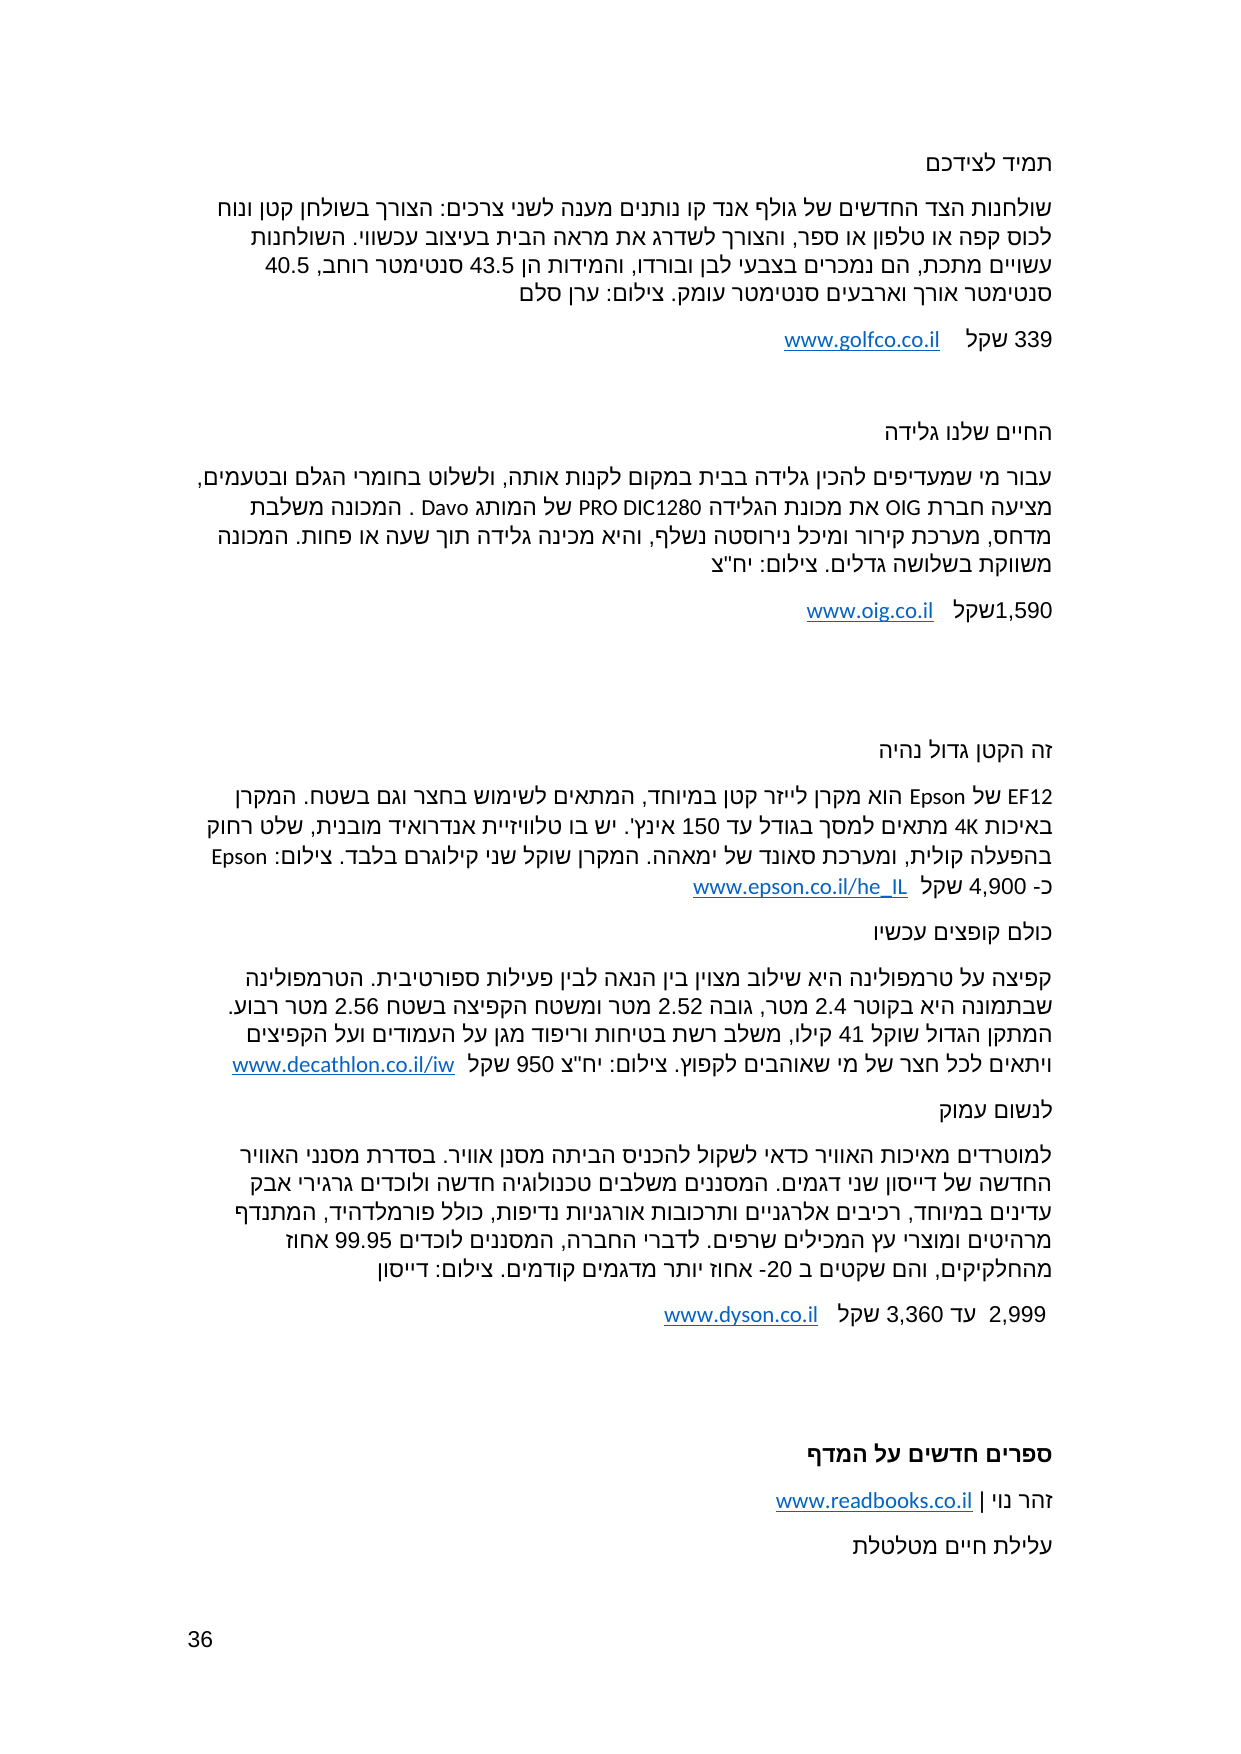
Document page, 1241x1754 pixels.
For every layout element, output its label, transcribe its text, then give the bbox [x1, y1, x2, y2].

text זה הקטן גדול נהיה [187, 737, 1053, 763]
text תמיד לצידכם [187, 150, 1053, 176]
text 2,999 עד 3,360 שקל www.dyson.co.il [187, 1301, 1053, 1329]
text 339 שקל www.golfco.co.il [187, 326, 1053, 353]
text שולחנות הצד החדשים של גולף אנד קו נותנים מענה לשני צרכים: הצורך בשולחן קטן ונוח לכוס קפה או טלפון או ספר, והצורך לשדרג את מראה הבית בעיצוב עכשווי. השולחנות עשויים מתכת, הם נמכרים בצבעי לבן ובורדו, והמידות הן 43.5 סנטימטר רוחב, 40.5 סנטימטר אורך וארבעים סנטימטר עומק. צילום: ערן סלם [187, 195, 1053, 307]
text עבור מי שמעדיפים להכין גלידה בבית במקום לקנות אותה, ולשלוט בחומרי הגלם ובטעמים, מציעה חברת OIG את מכונת הגלידה PRO DIC1280 של המותג Davo . המכונה משלבת מדחס, מערכת קירור ומיכל נירוסטה נשלף, והיא מכינה גלידה תוך שעה או פחות. המכונה משווקת בשלושה גדלים. צילום: יח"צ [187, 464, 1053, 578]
text עלילת חיים מטלטלת [187, 1533, 1053, 1559]
text קפיצה על טרמפולינה היא שילוב מצוין בין הנאה לבין פעילות ספורטיבית. הטרמפולינה שבתמונה היא בקוטר 2.4 מטר, גובה 2.52 מטר ומשטח הקפיצה בשטח 2.56 מטר רבוע. המתקן הגדול שוקל 41 קילו, משלב רשת בטיחות וריפוד מגן על העמודים ועל הקפיצים ויתאים לכל חצר של מי שאוהבים לקפוץ. צילום: יח"צ 950 שקל www.decathlon.co.il/iw [187, 964, 1053, 1078]
text זהר נוי | www.readbooks.co.il [187, 1486, 1053, 1514]
text 1,590שקל www.oig.co.il [187, 596, 1053, 624]
text החיים שלנו גלידה [187, 419, 1053, 446]
text כולם קופצים עכשיו [187, 919, 1053, 946]
text לנשום עמוק [187, 1097, 1053, 1123]
text ספרים חדשים על המדף [187, 1441, 1053, 1468]
text למוטרדים מאיכות האוויר כדאי לשקול להכניס הביתה מסנן אוויר. בסדרת מסנני האוויר החדשה של דייסון שני דגמים. המסננים משלבים טכנולוגיה חדשה ולוכדים גרגירי אבק עדינים במיוחד, רכיבים אלרגניים ותרכובות אורגניות נדיפות, כולל פורמלדהיד, המתנדף מרהיטים ומוצרי עץ המכילים שרפים. לדברי החברה, המסננים לוכדים 99.95 אחוז מהחלקיקים, והם שקטים ב 20- אחוז יותר מדגמים קודמים. צילום: דייסון [187, 1142, 1053, 1282]
text EF12 של Epson הוא מקרן לייזר קטן במיוחד, המתאים לשימוש בחצר וגם בשטח. המקרן באיכות 4K מתאים למסך בגודל עד 150 אינץ'. יש בו טלוויזיית אנדרואיד מובנית, שלט רחוק בהפעלה קולית, ומערכת סאונד של ימאהה. המקרן שוקל שני קילוגרם בלבד. צילום: Epson כ- 4,900 שקל www.epson.co.il/he_IL [187, 782, 1053, 901]
